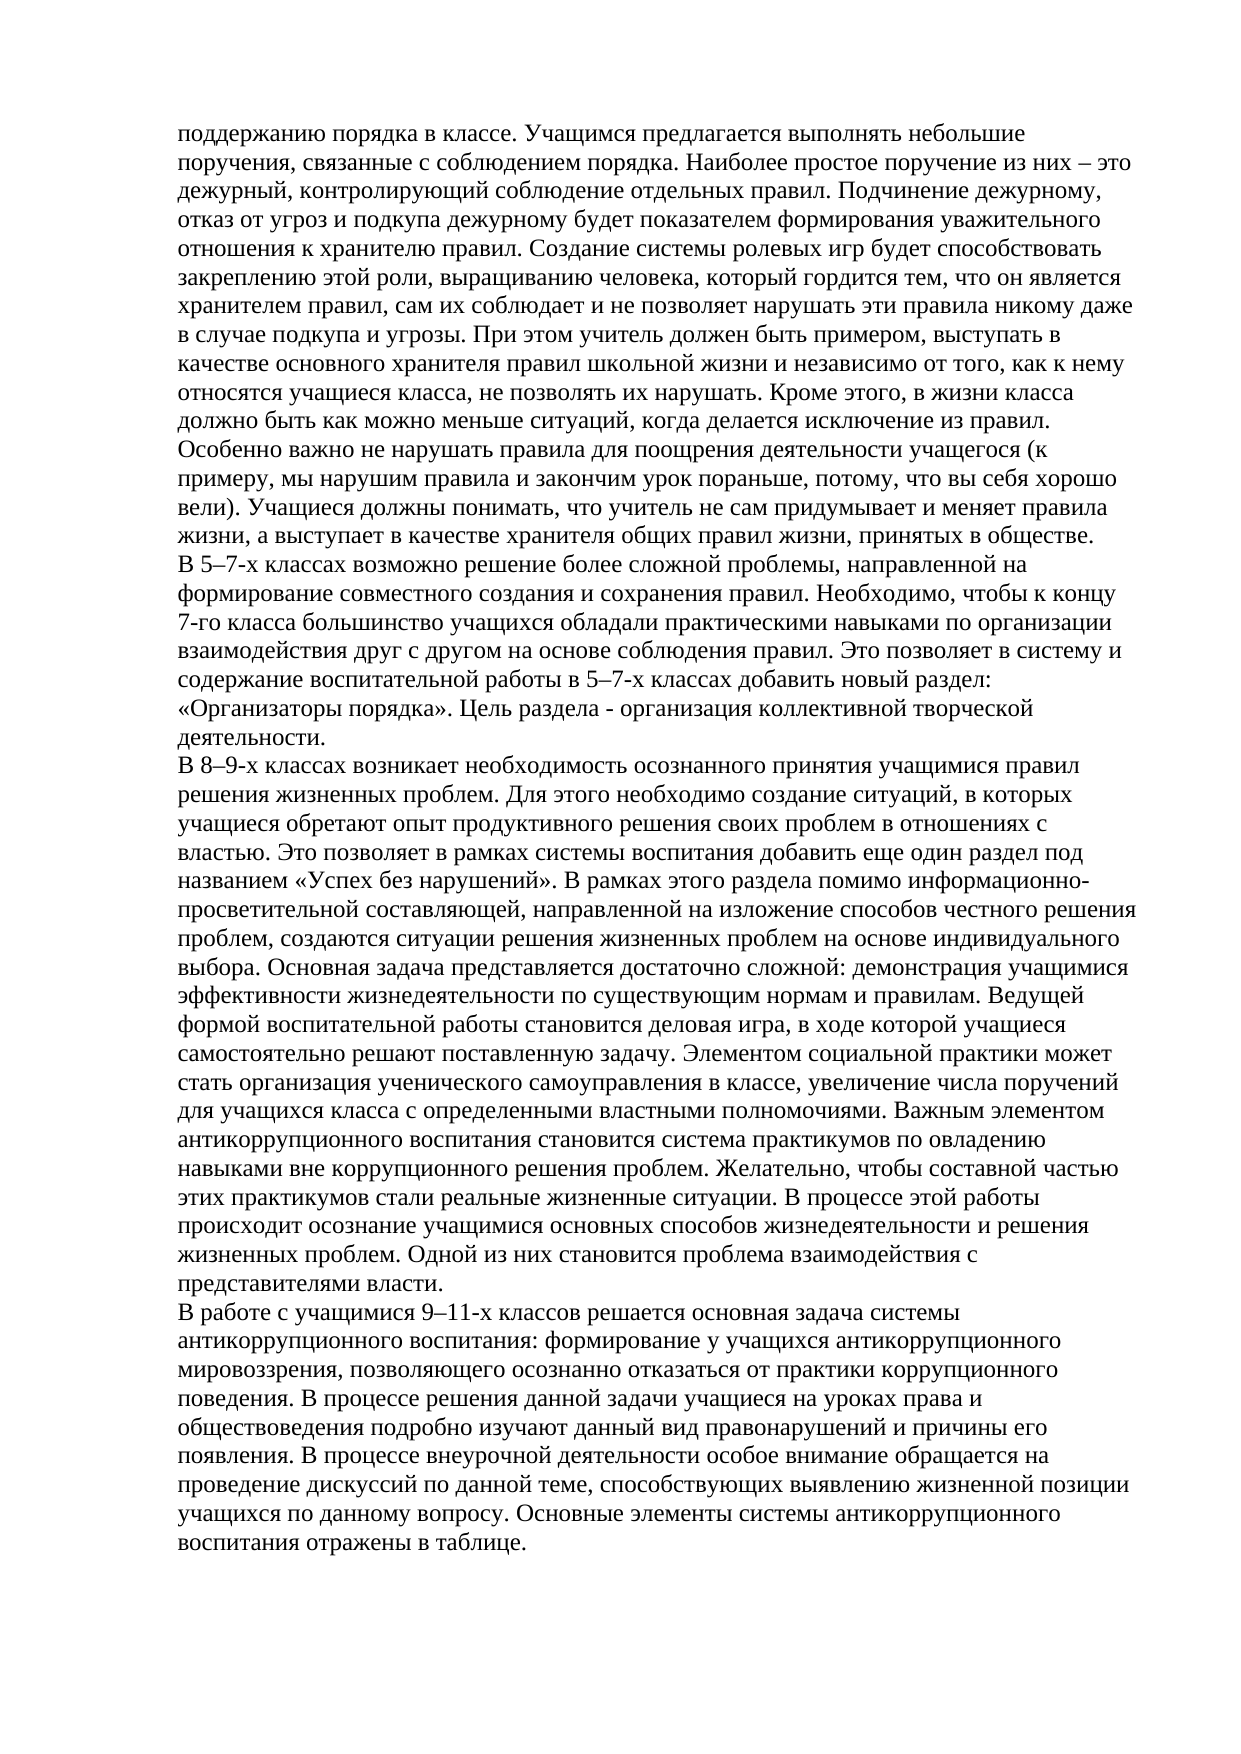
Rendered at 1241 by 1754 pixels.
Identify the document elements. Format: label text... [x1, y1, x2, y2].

text В 8–9-х классах возникает необходимость осознанного принятия учащимися правил решения жизненных проблем. Для этого необходимо создание ситуаций, в которых учащиеся обретают опыт продуктивного решения своих проблем в отношениях с властью. Это позволяет в рамках системы воспитания добавить еще один раздел под названием «Успех без нарушений». В рамках этого раздела помимо информационно-просветительной составляющей, направленной на изложение способов честного решения проблем, создаются ситуации решения жизненных проблем на основе индивидуального выбора. Основная задача представляется достаточно сложной: демонстрация учащимися эффективности жизнедеятельности по существующим нормам и правилам. Ведущей формой воспитательной работы становится деловая игра, в ходе которой учащиеся самостоятельно решают поставленную задачу. Элементом социальной практики может стать организация ученического самоуправления в классе, увеличение числа поручений для учащихся класса с определенными властными полномочиями. Важным элементом антикоррупционного воспитания становится система практикумов по овладению навыками вне коррупционного решения проблем. Желательно, чтобы составной частью этих практикумов стали реальные жизненные ситуации. В процессе этой работы происходит осознание учащимися основных способов жизнедеятельности и решения жизненных проблем. Одной из них становится проблема взаимодействия с представителями власти. [177, 751, 1137, 1297]
text В работе с учащимися 9–11-х классов решается основная задача системы антикоррупционного воспитания: формирование у учащихся антикоррупционного мировоззрения, позволяющего осознанно отказаться от практики коррупционного поведения. В процессе решения данной задачи учащиеся на уроках права и обществоведения подробно изучают данный вид правонарушений и причины его появления. В процессе внеурочной деятельности особое внимание обращается на проведение дискуссий по данной теме, способствующих выявлению жизненной позиции учащихся по данному вопросу. Основные элементы системы антикоррупционного воспитания отражены в таблице. [177, 1297, 1137, 1556]
text В 5–7-х классах возможно решение более сложной проблемы, направленной на формирование совместного создания и сохранения правил. Необходимо, чтобы к концу 7-го класса большинство учащихся обладали практическими навыками по организации взаимодействия друг с другом на основе соблюдения правил. Это позволяет в систему и содержание воспитательной работы в 5–7-х классах добавить новый раздел: «Организаторы порядка». Цель раздела - организация коллективной творческой деятельности. [177, 549, 1137, 751]
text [177, 118, 1137, 549]
